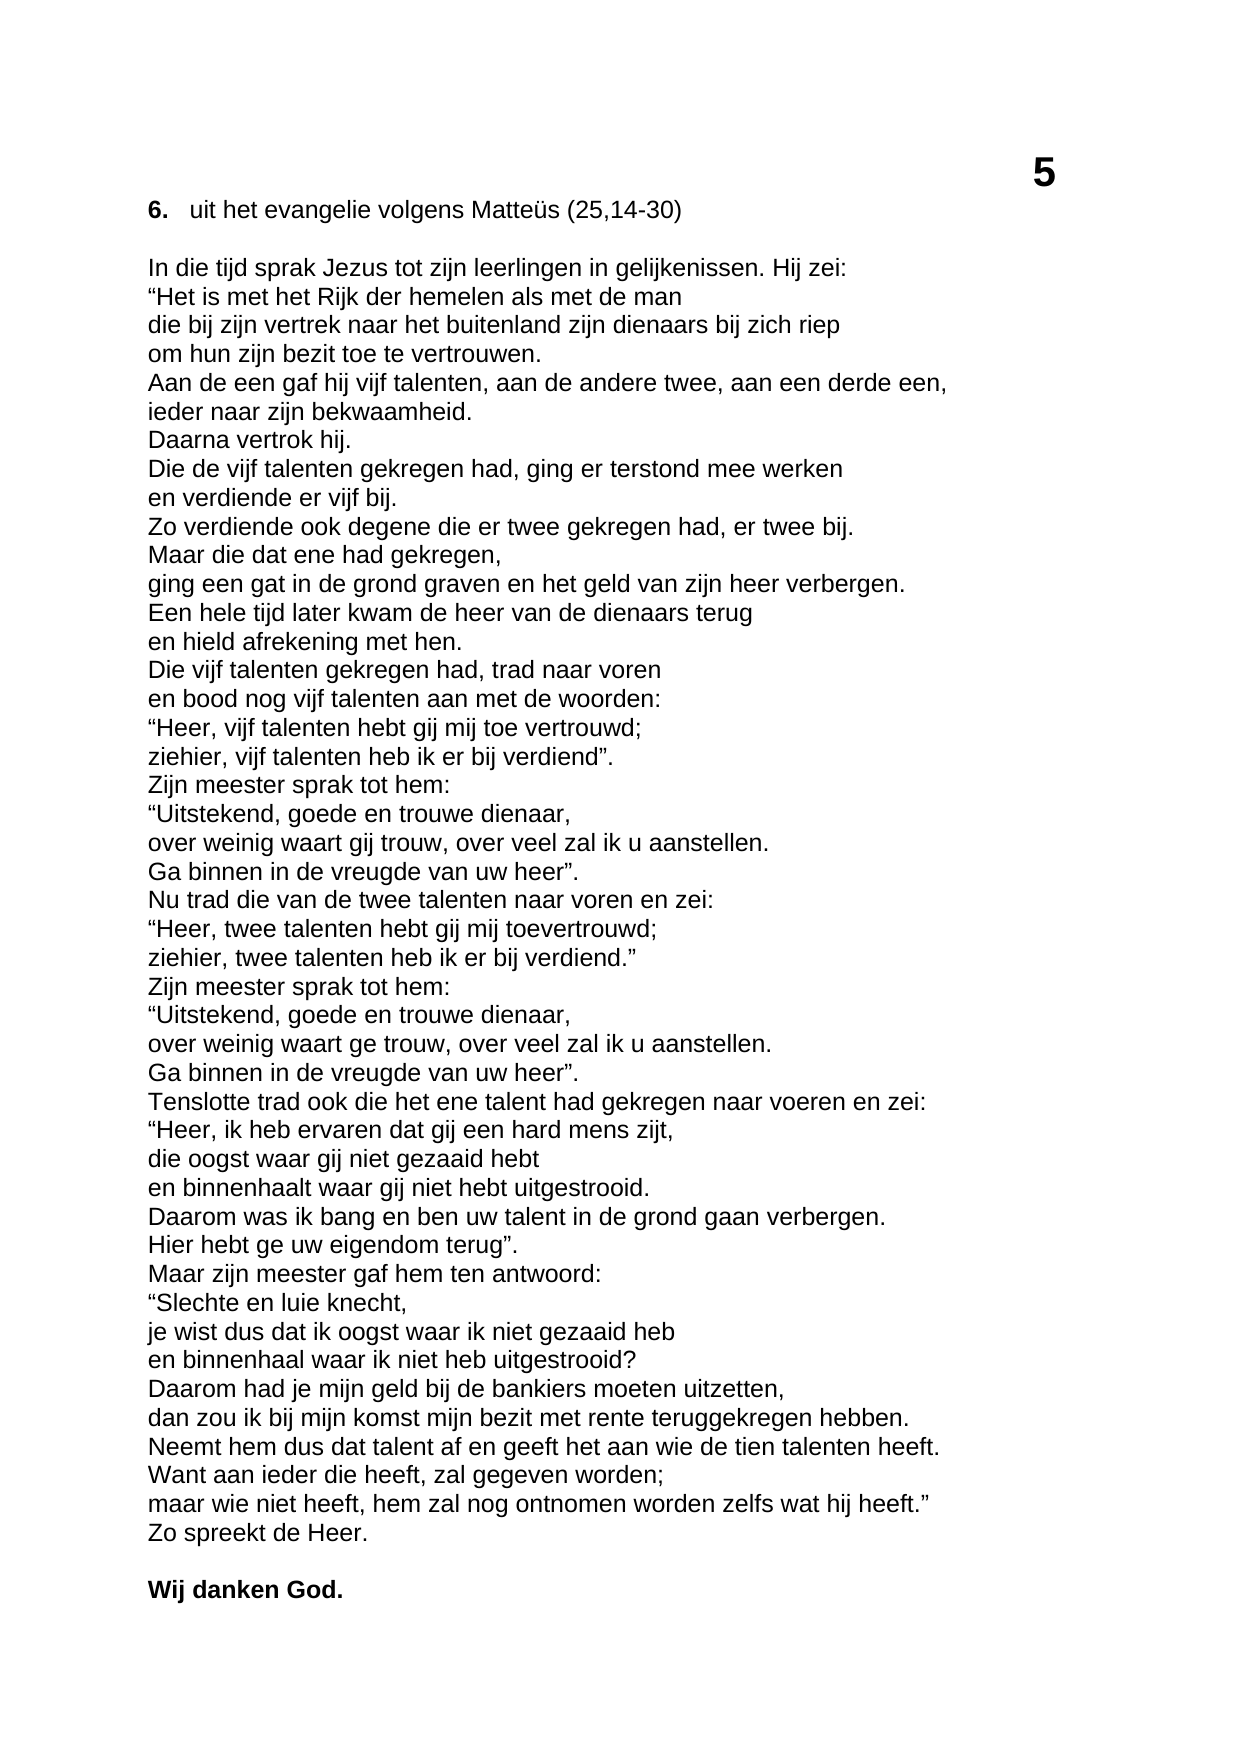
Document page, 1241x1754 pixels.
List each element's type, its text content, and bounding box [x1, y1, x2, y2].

text Daarom was ik bang en ben uw talent in de grond gaan verbergen. [148, 1202, 1093, 1231]
text en bood nog vijf talenten aan met de woorden: [148, 684, 1093, 713]
text “Heer, twee talenten hebt gij mij toevertrouwd; [148, 914, 1093, 943]
text 6. uit het evangelie volgens Matteüs (25,14-30) [148, 196, 1093, 224]
text Zo spreekt de Heer. [148, 1518, 1093, 1547]
text Wij danken God. [148, 1576, 1093, 1604]
text maar wie niet heeft, hem zal nog ontnomen worden zelfs wat hij heeft.” [148, 1489, 1093, 1518]
text Tenslotte trad ook die het ene talent had gekregen naar voeren en zei: [148, 1087, 1093, 1116]
text Een hele tijd later kwam de heer van de dienaars terug [148, 598, 1093, 627]
text “Heer, vijf talenten hebt gij mij toe vertrouwd; [148, 713, 1093, 742]
text Ga binnen in de vreugde van uw heer”. [148, 857, 1093, 886]
text Maar zijn meester gaf hem ten antwoord: [148, 1259, 1093, 1288]
text om hun zijn bezit toe te vertrouwen. [148, 339, 1093, 368]
text je wist dus dat ik oogst waar ik niet gezaaid heb [148, 1317, 1093, 1346]
text Aan de een gaf hij vijf talenten, aan de andere twee, aan een derde een, [148, 368, 1093, 397]
text en verdiende er vijf bij. [148, 483, 1093, 512]
text en binnenhaal waar ik niet heb uitgestrooid? [148, 1346, 1093, 1374]
text die oogst waar gij niet gezaaid hebt [148, 1144, 1093, 1173]
text en binnenhaalt waar gij niet hebt uitgestrooid. [148, 1173, 1093, 1202]
text ziehier, twee talenten heb ik er bij verdiend.” [148, 943, 1093, 972]
text “Uitstekend, goede en trouwe dienaar, [148, 1001, 1093, 1029]
text ieder naar zijn bekwaamheid. [148, 397, 1093, 426]
text die bij zijn vertrek naar het buitenland zijn dienaars bij zich riep [148, 311, 1093, 339]
text Want aan ieder die heeft, zal gegeven worden; [148, 1461, 1093, 1489]
text 5 [148, 148, 1093, 196]
text Ga binnen in de vreugde van uw heer”. [148, 1058, 1093, 1087]
text Hier hebt ge uw eigendom terug”. [148, 1231, 1093, 1259]
text “Slechte en luie knecht, [148, 1288, 1093, 1317]
text Die vijf talenten gekregen had, trad naar voren [148, 656, 1093, 684]
text “Uitstekend, goede en trouwe dienaar, [148, 799, 1093, 828]
text Nu trad die van de twee talenten naar voren en zei: [148, 886, 1093, 914]
text “Het is met het Rijk der hemelen als met de man [148, 282, 1093, 311]
text dan zou ik bij mijn komst mijn bezit met rente teruggekregen hebben. [148, 1403, 1093, 1432]
text Neemt hem dus dat talent af en geeft het aan wie de tien talenten heeft. [148, 1432, 1093, 1461]
text ziehier, vijf talenten heb ik er bij verdiend”. [148, 742, 1093, 771]
text Daarna vertrok hij. [148, 426, 1093, 454]
text “Heer, ik heb ervaren dat gij een hard mens zijt, [148, 1116, 1093, 1144]
text Zijn meester sprak tot hem: [148, 972, 1093, 1001]
text ging een gat in de grond graven en het geld van zijn heer verbergen. [148, 569, 1093, 598]
text Zijn meester sprak tot hem: [148, 771, 1093, 799]
text In die tijd sprak Jezus tot zijn leerlingen in gelijkenissen. Hij zei: [148, 253, 1093, 282]
text over weinig waart ge trouw, over veel zal ik u aanstellen. [148, 1029, 1093, 1058]
text over weinig waart gij trouw, over veel zal ik u aanstellen. [148, 828, 1093, 857]
text Daarom had je mijn geld bij de bankiers moeten uitzetten, [148, 1374, 1093, 1403]
text Die de vijf talenten gekregen had, ging er terstond mee werken [148, 454, 1093, 483]
text Maar die dat ene had gekregen, [148, 541, 1093, 569]
text en hield afrekening met hen. [148, 627, 1093, 656]
text Zo verdiende ook degene die er twee gekregen had, er twee bij. [148, 512, 1093, 541]
